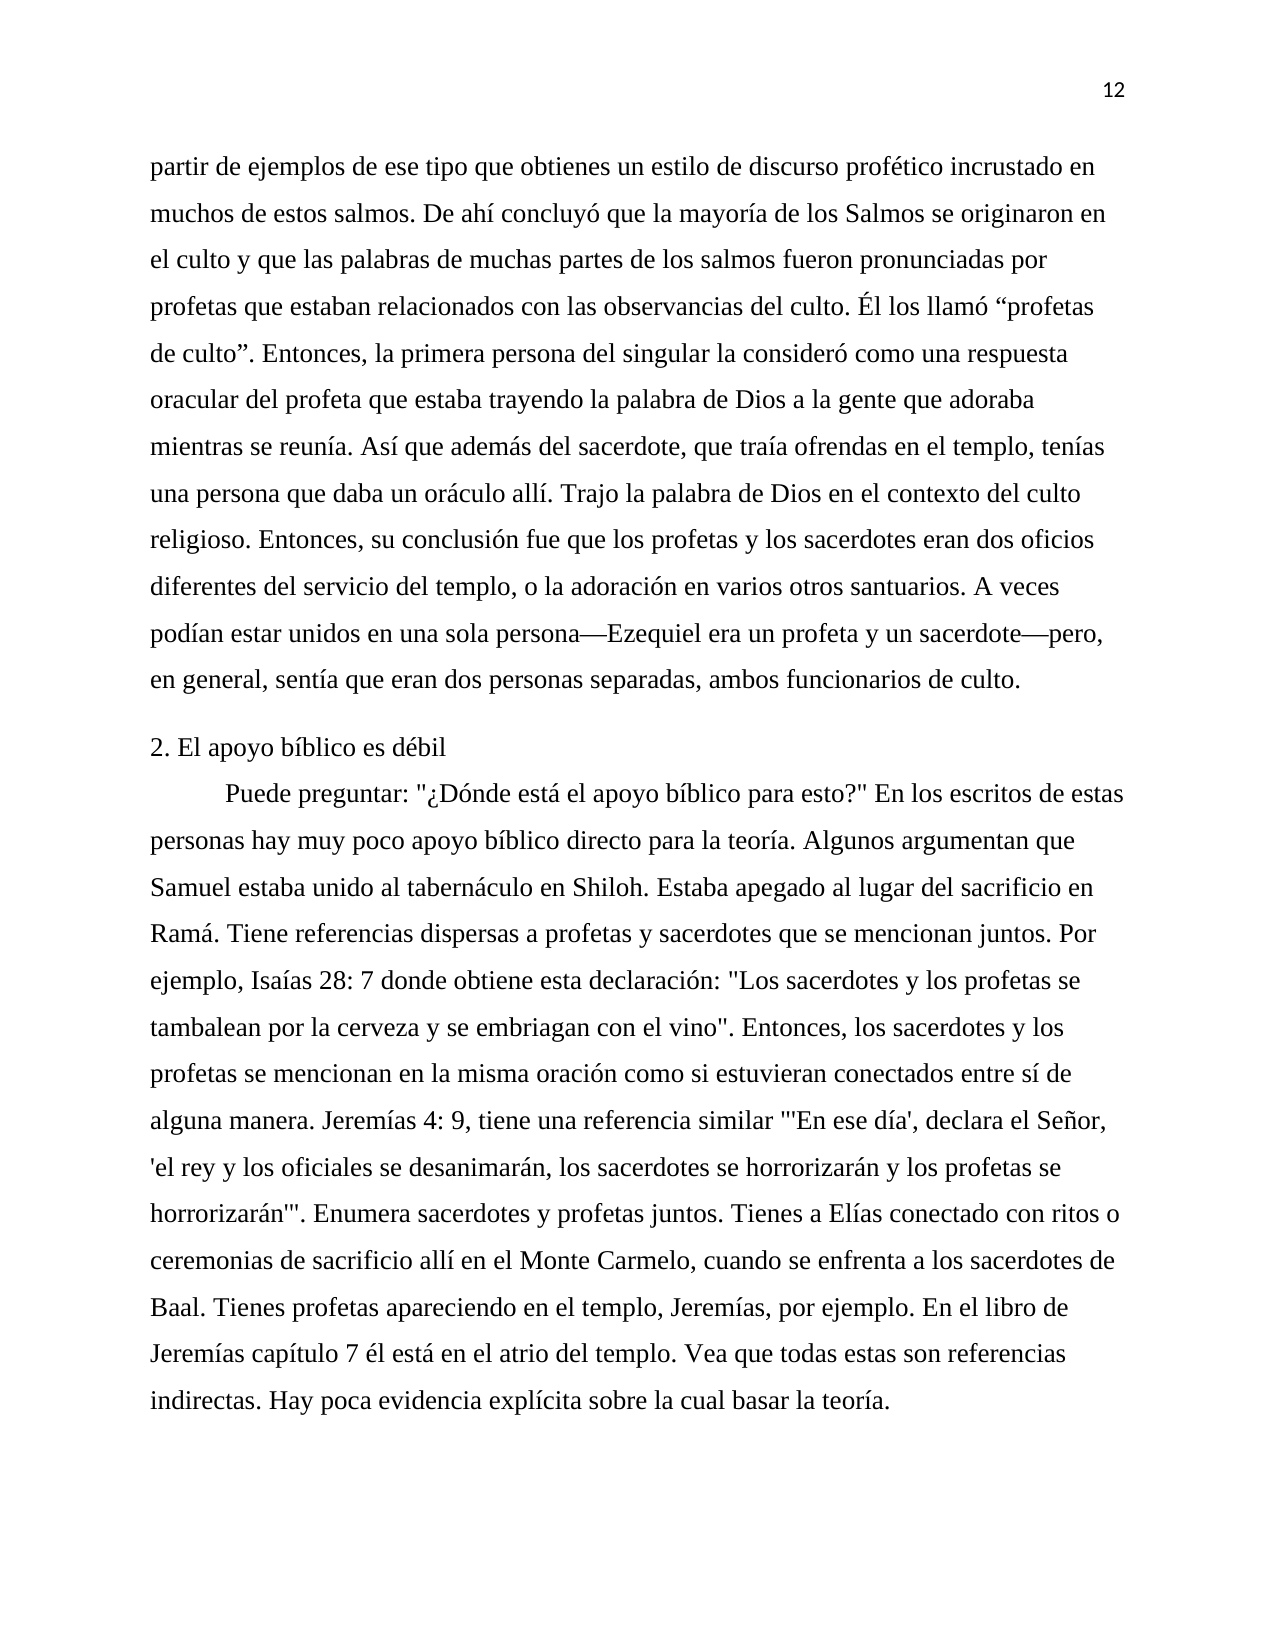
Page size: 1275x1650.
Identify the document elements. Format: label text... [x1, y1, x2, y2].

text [150, 150, 1125, 694]
text 2. El apoyo bíblico es débil Puede preguntar: "¿Dónde está el apoyo bíblico para esto?" En los escritos de estas personas hay muy poco apoyo bíblico directo para la teoría. Algunos argumentan que Samuel estaba unido al tabernáculo en Shiloh. Estaba apegado al lugar del sacrificio en Ramá. Tiene referencias dispersas a profetas y sacerdotes que se mencionan juntos. Por ejemplo, Isaías 28: 7 donde obtiene esta declaración: "Los sacerdotes y los profetas se tambalean por la cerveza y se embriagan con el vino". Entonces, los sacerdotes y los profetas se mencionan en la misma oración como si estuvieran conectados entre sí de alguna manera. Jeremías 4: 9, tiene una referencia similar "'En ese día', declara el Señor, 'el rey y los oficiales se desanimarán, los sacerdotes se horrorizarán y los profetas se horrorizarán'". Enumera sacerdotes y profetas juntos. Tienes a Elías conectado con ritos o ceremonias de sacrificio allí en el Monte Carmelo, cuando se enfrenta a los sacerdotes de Baal. Tienes profetas apareciendo en el templo, Jeremías, por ejemplo. En el libro de Jeremías capítulo 7 él está en el atrio del templo. Vea que todas estas son referencias indirectas. Hay poca evidencia explícita sobre la cual basar la teoría. [150, 731, 1125, 1415]
